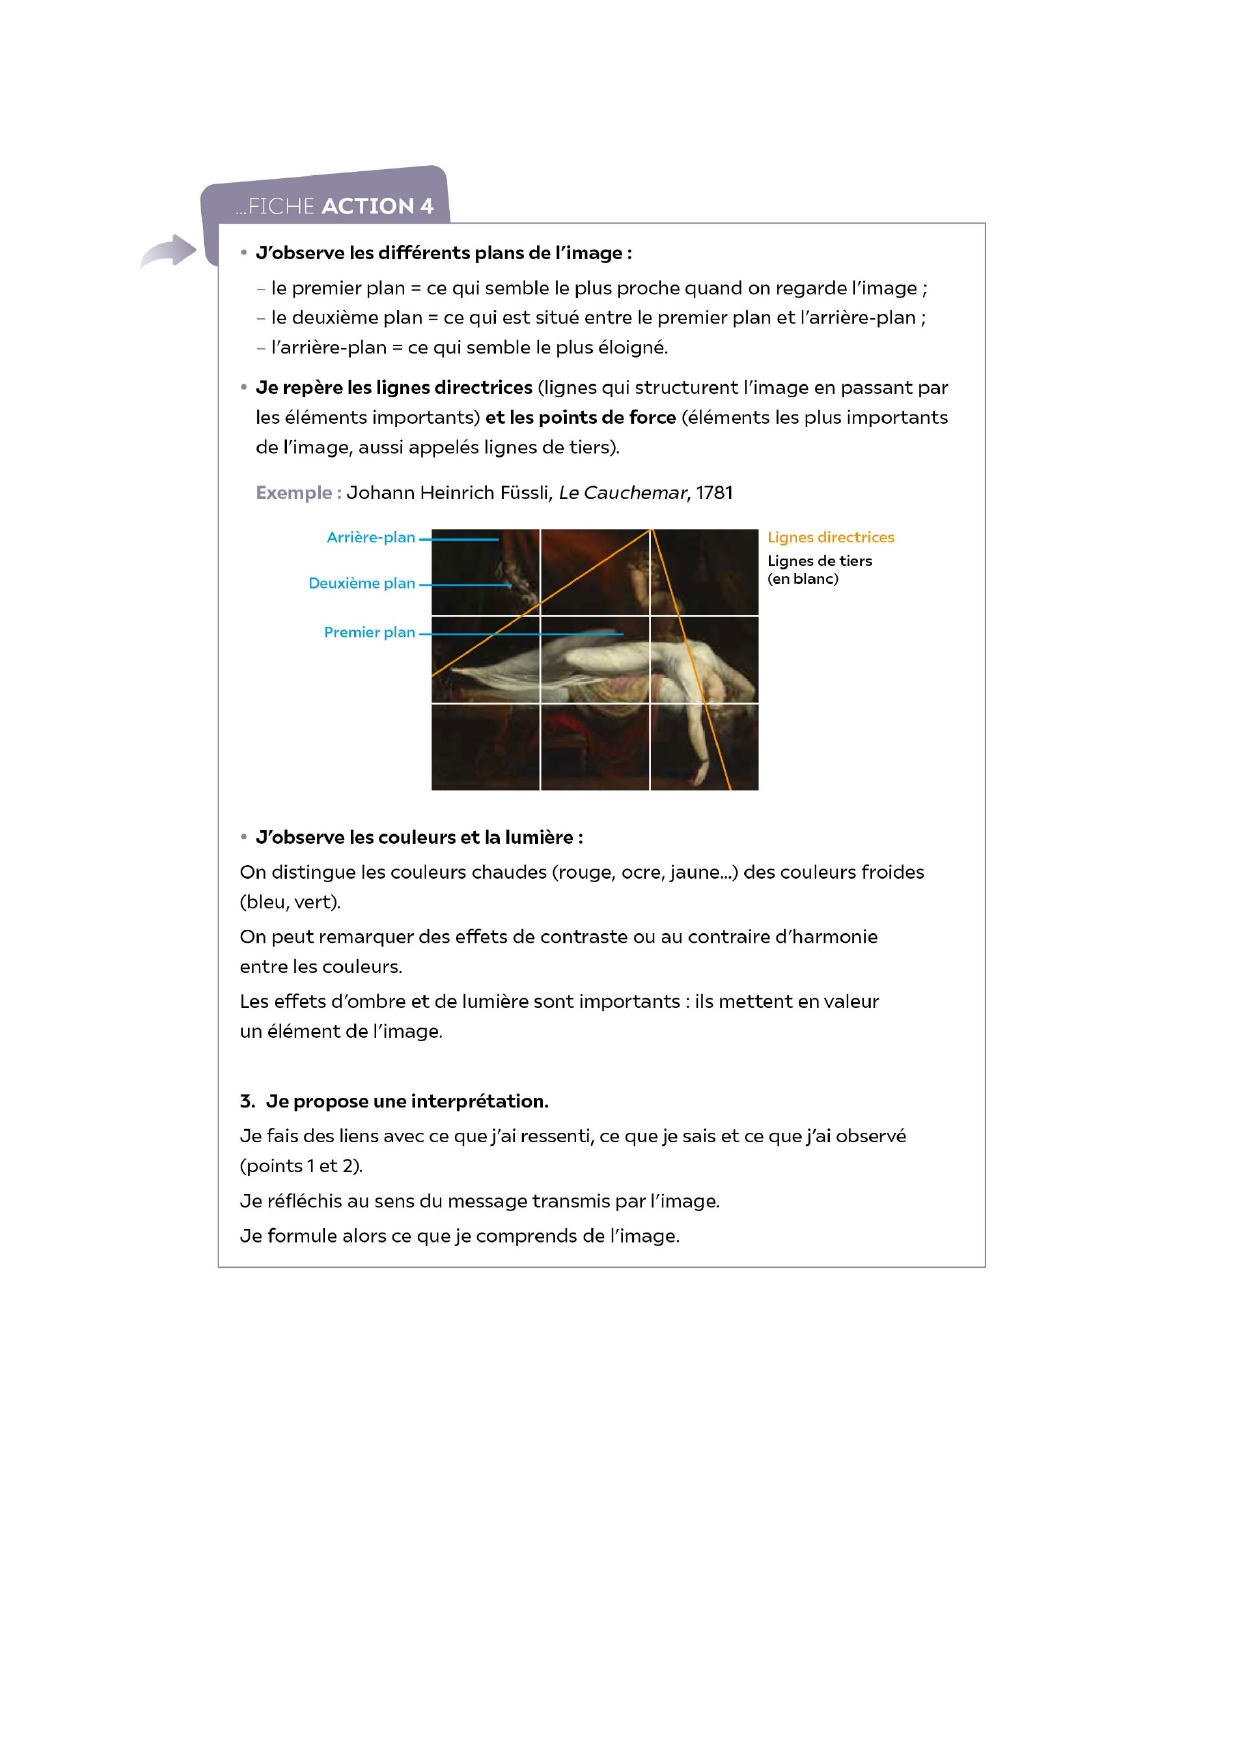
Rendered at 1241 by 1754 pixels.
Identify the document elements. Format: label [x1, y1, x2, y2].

picture [91, 147, 1031, 1294]
